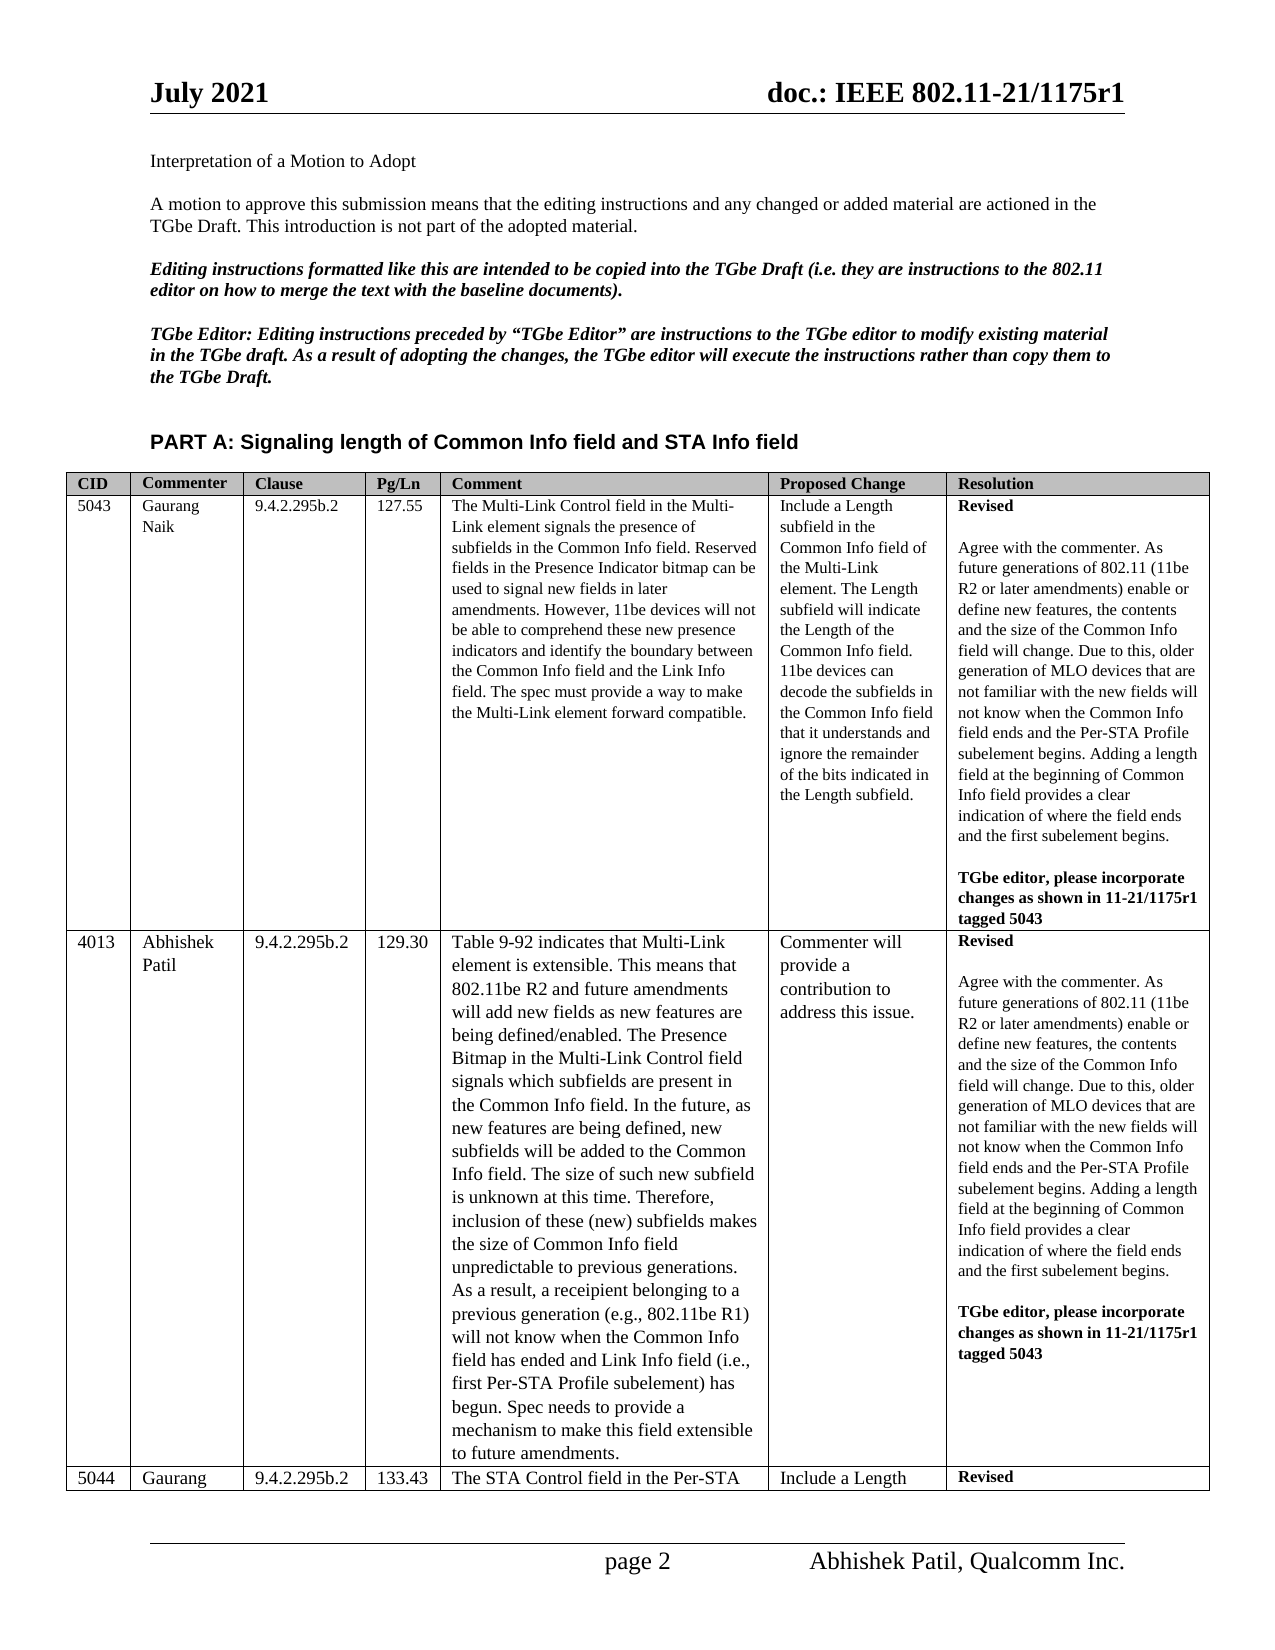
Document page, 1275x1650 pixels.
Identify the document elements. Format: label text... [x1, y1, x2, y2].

table_header CID [67, 473, 130, 495]
table_cell 129.30 [366, 931, 440, 1466]
table_header Clause [244, 473, 365, 495]
text A motion to approve this submission means that the editing instructions and any changed or added material are actioned in the TGbe Draft. This introduction is not part of the adopted material. [150, 193, 1125, 236]
text Interpretation of a Motion to Adopt [150, 150, 1125, 172]
table_cell 133.43 [366, 1467, 440, 1490]
table_cell Include a Length subfield in the Common Info field of the Multi-Link element. The Length subfield will indicate the Length of the Common Info field. 11be devices can decode the subfields in the Common Info field that it understands and ignore the remainder of the bits indicated in the Length subfield. [769, 496, 946, 930]
text Editing instructions formatted like this are intended to be copied into the TGbe Draft (i.e. they are instructions to the 802.11 editor on how to merge the text with the baseline documents). [150, 258, 1125, 301]
table_cell Abhishek Patil [131, 931, 243, 1466]
table_cell Gaurang Naik [131, 1467, 243, 1490]
table_cell 5043 [67, 496, 130, 930]
table_cell 4013 [67, 931, 130, 1466]
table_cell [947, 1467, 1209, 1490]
table_cell Table 9-92 indicates that Multi-Link element is extensible. This means that 802.11be R2 and future amendments will add new fields as new features are being defined/enabled. The Presence Bitmap in the Multi-Link Control field signals which subfields are present in the Common Info field. In the future, as new features are being defined, new subfields will be added to the Common Info field. The size of such new subfield is unknown at this time. Therefore, inclusion of these (new) subfields makes the size of Common Info field unpredictable to previous generations. As a result, a receipient belonging to a previous generation (e.g., 802.11be R1) will not know when the Common Info field has ended and Link Info field (i.e., first Per-STA Profile subelement) has begun. Spec needs to provide a mechanism to make this field extensible to future amendments. [441, 931, 768, 1466]
table_cell Gaurang Naik [131, 496, 243, 930]
table_cell 9.4.2.295b.2 [244, 496, 365, 930]
text TGbe Editor: Editing instructions preceded by “TGbe Editor” are instructions to the TGbe editor to modify existing material in the TGbe draft. As a result of adopting the changes, the TGbe editor will execute the instructions rather than copy them to the TGbe Draft. [150, 322, 1125, 387]
table_header Proposed Change [769, 473, 946, 495]
table_cell 9.4.2.295b.2 [244, 1467, 365, 1490]
table_header Resolution [947, 473, 1209, 495]
table_cell Commenter will provide a contribution to address this issue. [769, 931, 946, 1466]
table_cell 127.55 [366, 496, 440, 930]
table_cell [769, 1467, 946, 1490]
table_cell 9.4.2.295b.2 [244, 931, 365, 1466]
table_cell The Multi-Link Control field in the Multi-Link element signals the presence of subfields in the Common Info field. Reserved fields in the Presence Indicator bitmap can be used to signal new fields in later amendments. However, 11be devices will not be able to comprehend these new presence indicators and identify the boundary between the Common Info field and the Link Info field. The spec must provide a way to make the Multi-Link element forward compatible. [441, 496, 768, 930]
table_cell Revised Agree with the commenter. As future generations of 802.11 (11be R2 or later amendments) enable or define new features, the contents and the size of the Common Info field will change. Due to this, older generation of MLO devices that are not familiar with the new fields will not know when the Common Info field ends and the Per-STA Profile subelement begins. Adding a length field at the beginning of Common Info field provides a clear indication of where the field ends and the first subelement begins. TGbe editor, please incorporate changes as shown in 11-21/1175r1 tagged 5043 [947, 496, 1209, 930]
table_cell Revised Agree with the commenter. As future generations of 802.11 (11be R2 or later amendments) enable or define new features, the contents and the size of the Common Info field will change. Due to this, older generation of MLO devices that are not familiar with the new fields will not know when the Common Info field ends and the Per-STA Profile subelement begins. Adding a length field at the beginning of Common Info field provides a clear indication of where the field ends and the first subelement begins. TGbe editor, please incorporate changes as shown in 11-21/1175r1 tagged 5043 [947, 931, 1209, 1466]
table_header Comment [441, 473, 768, 495]
table_cell 5044 [67, 1467, 130, 1490]
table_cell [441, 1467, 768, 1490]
table_header Commenter [131, 473, 243, 495]
text PART A: Signaling length of Common Info field and STA Info field [150, 430, 1125, 454]
table_header Pg/Ln [366, 473, 440, 495]
